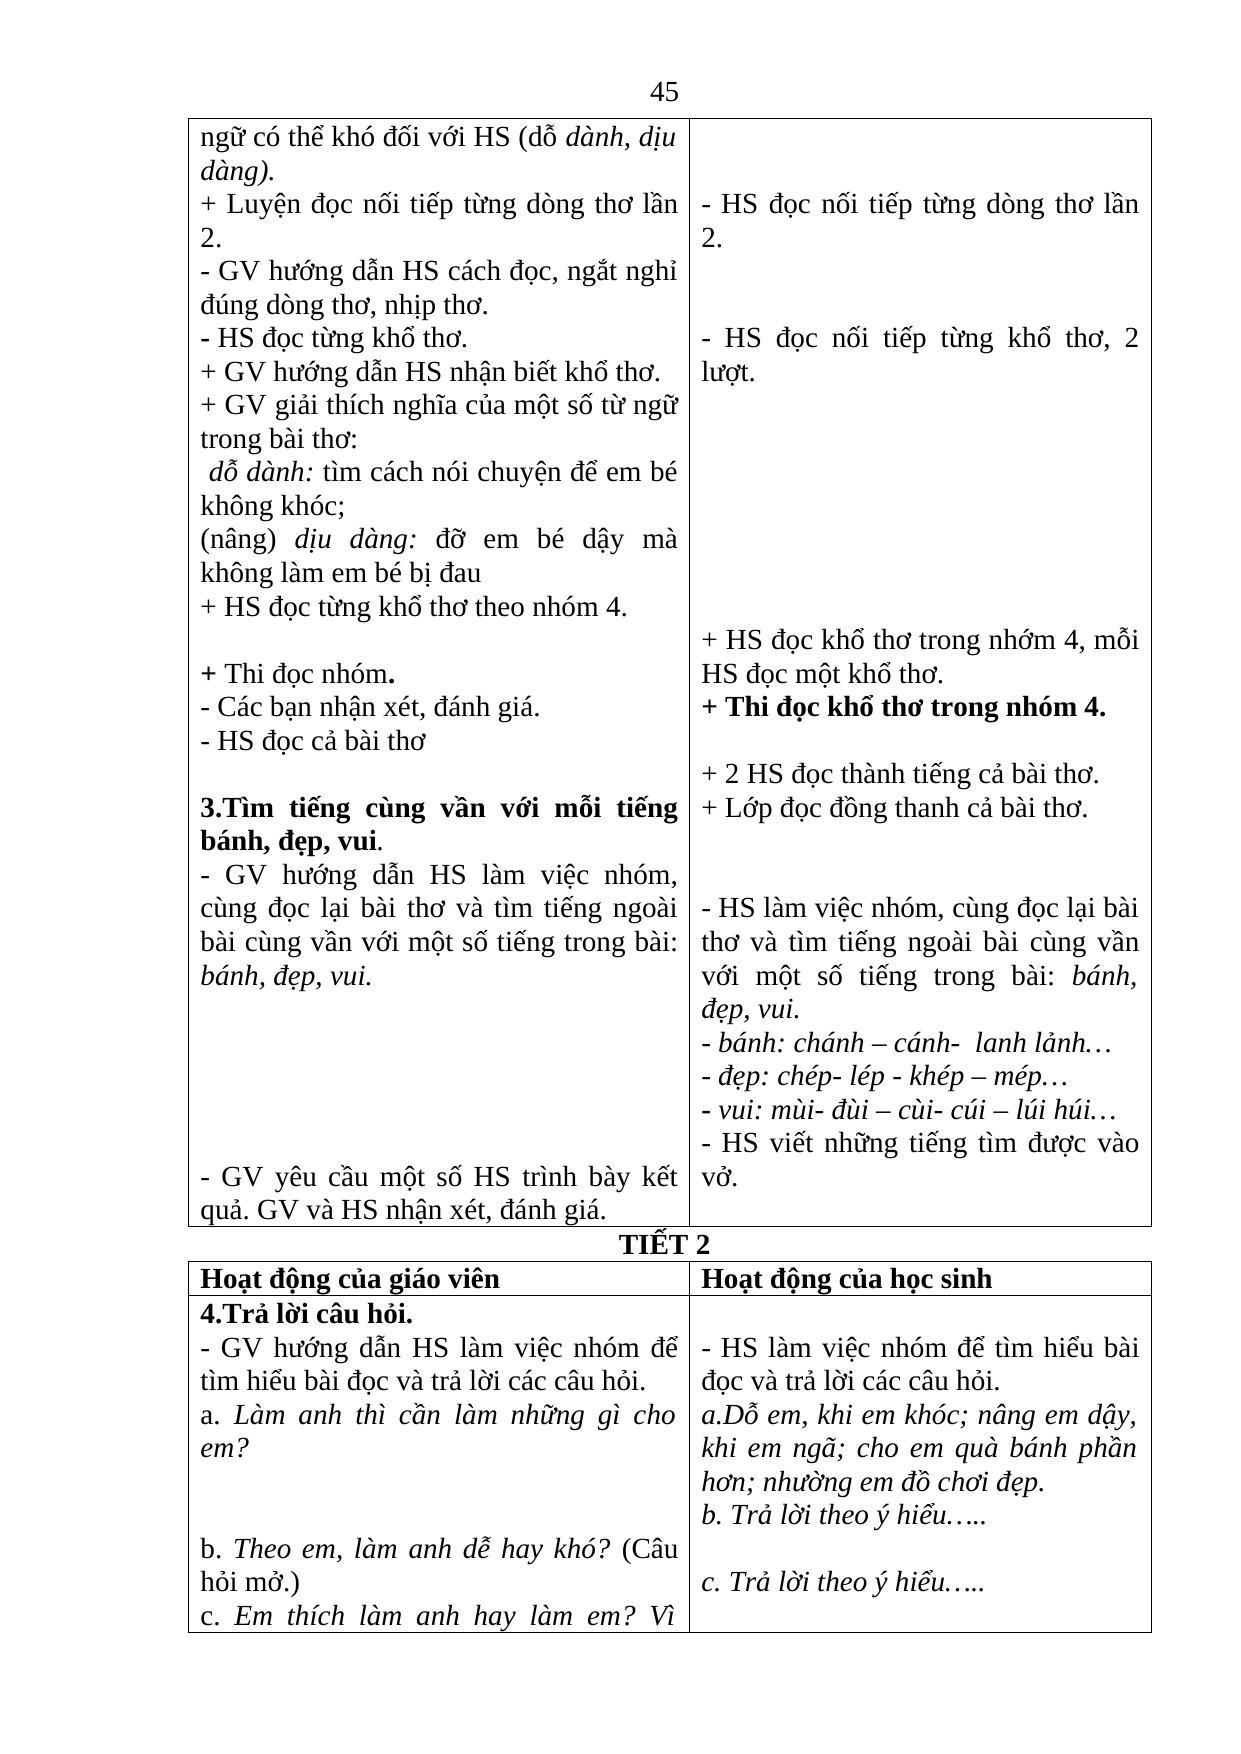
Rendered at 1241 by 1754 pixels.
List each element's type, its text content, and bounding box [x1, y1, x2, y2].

table_header Hoạt động của học sinh [690, 1262, 1151, 1295]
text TIẾT 2 [177, 1227, 1152, 1261]
table_header Hoạt động của giáo viên [189, 1262, 689, 1295]
